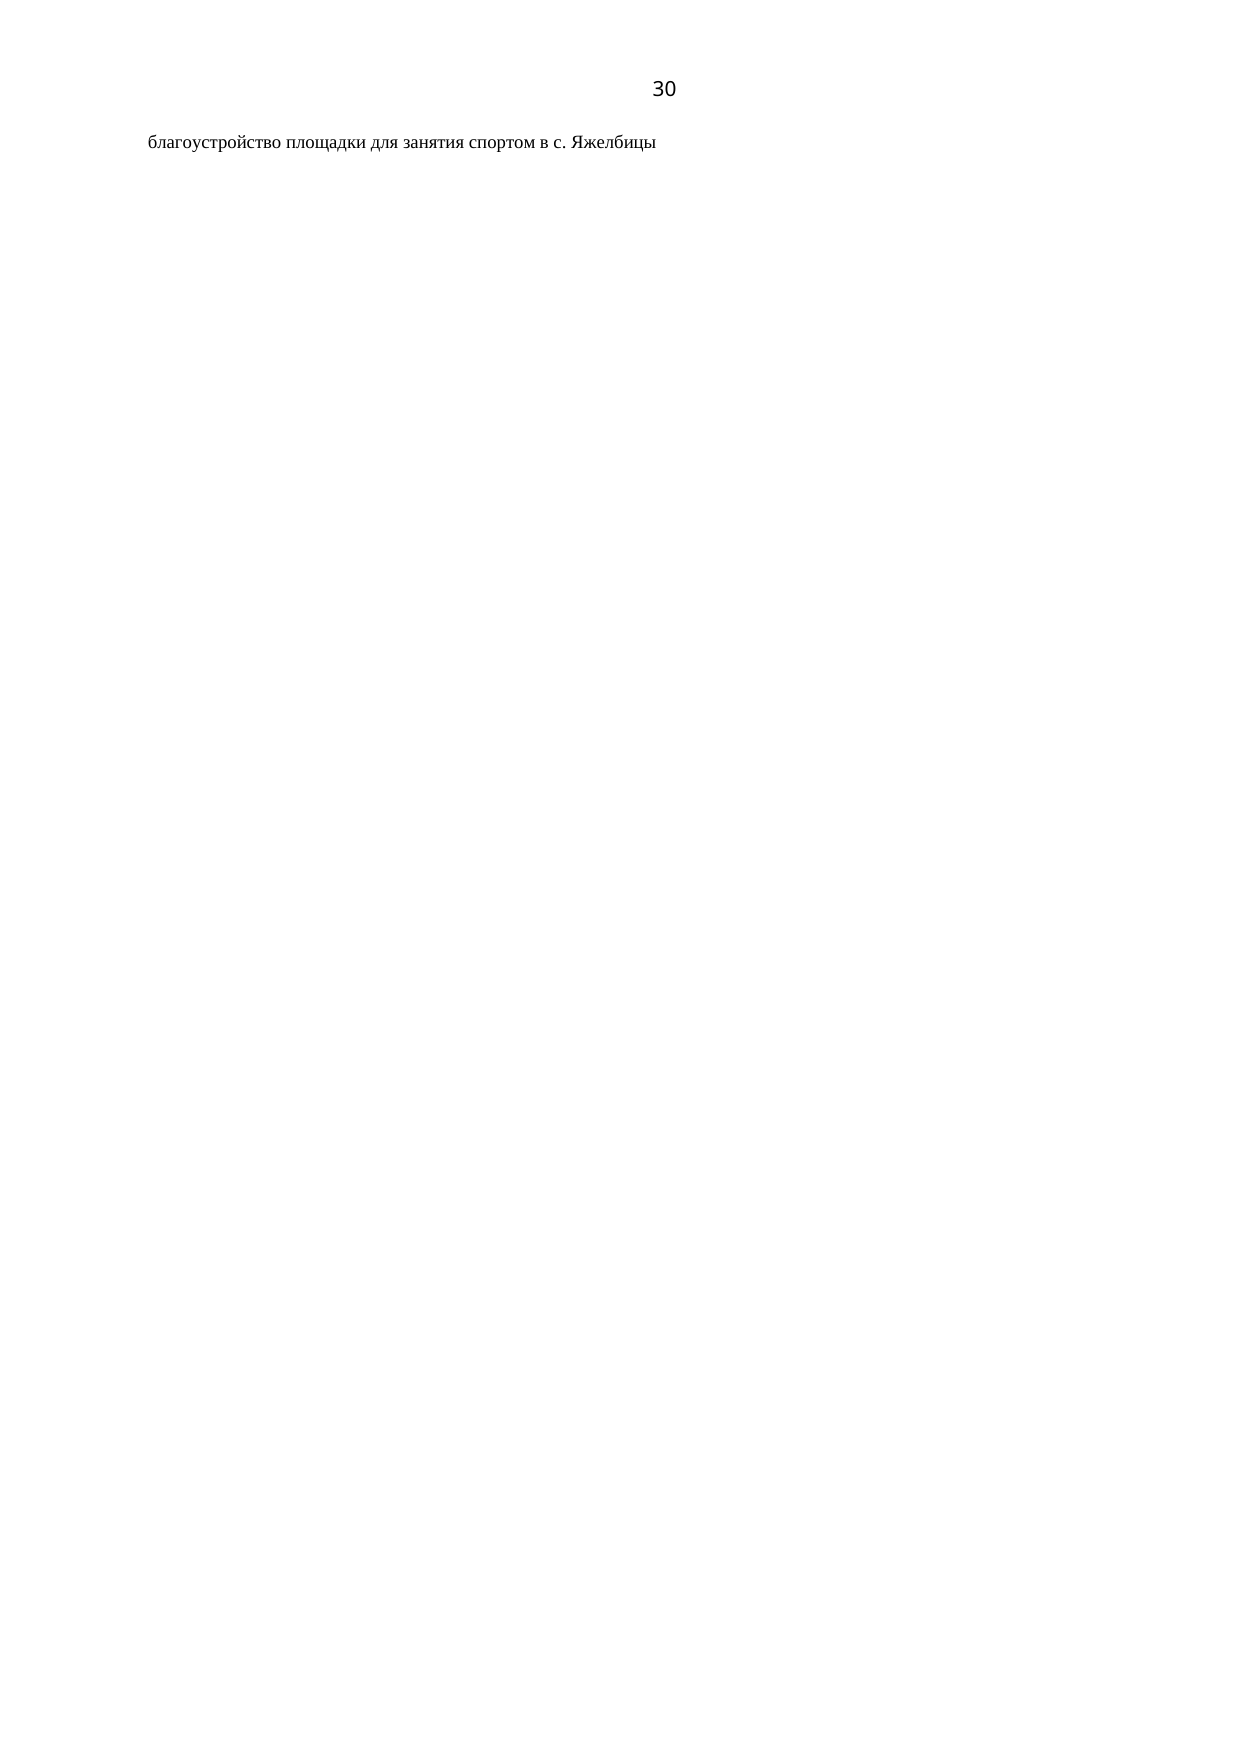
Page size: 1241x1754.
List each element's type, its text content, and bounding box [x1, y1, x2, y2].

text благоустройство площадки для занятия спортом в с. Яжелбицы [148, 131, 1181, 152]
